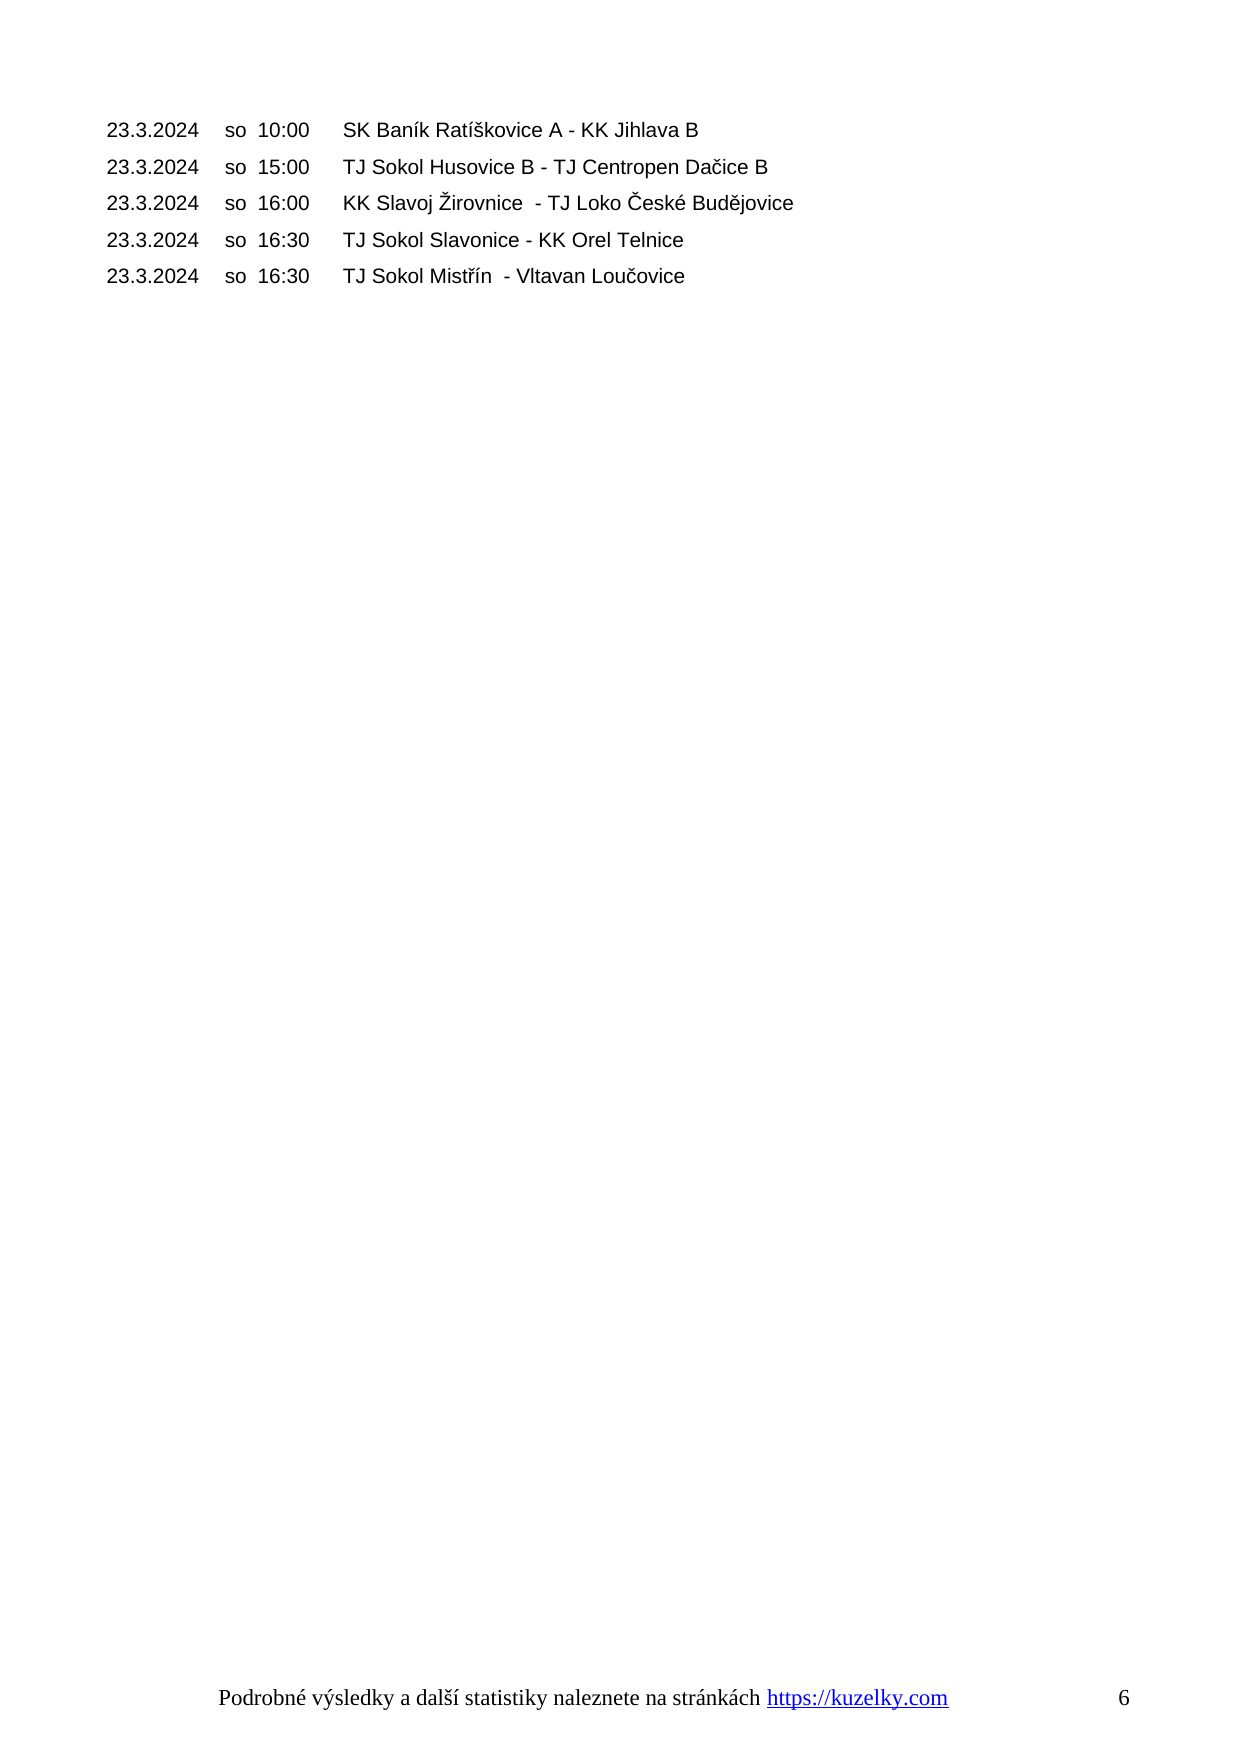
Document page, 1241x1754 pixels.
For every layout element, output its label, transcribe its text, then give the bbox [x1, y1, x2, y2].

text 23.3.2024 so 15:00 TJ Sokol Husovice B - TJ Centropen Dačice B [106, 154, 1134, 178]
text 23.3.2024 so 10:00 SK Baník Ratíškovice A - KK Jihlava B [106, 118, 1134, 142]
text 23.3.2024 so 16:00 KK Slavoj Žirovnice - TJ Loko České Budějovice [106, 191, 1134, 215]
text 23.3.2024 so 16:30 TJ Sokol Slavonice - KK Orel Telnice [106, 227, 1134, 251]
text 23.3.2024 so 16:30 TJ Sokol Mistřín - Vltavan Loučovice [106, 264, 1134, 288]
